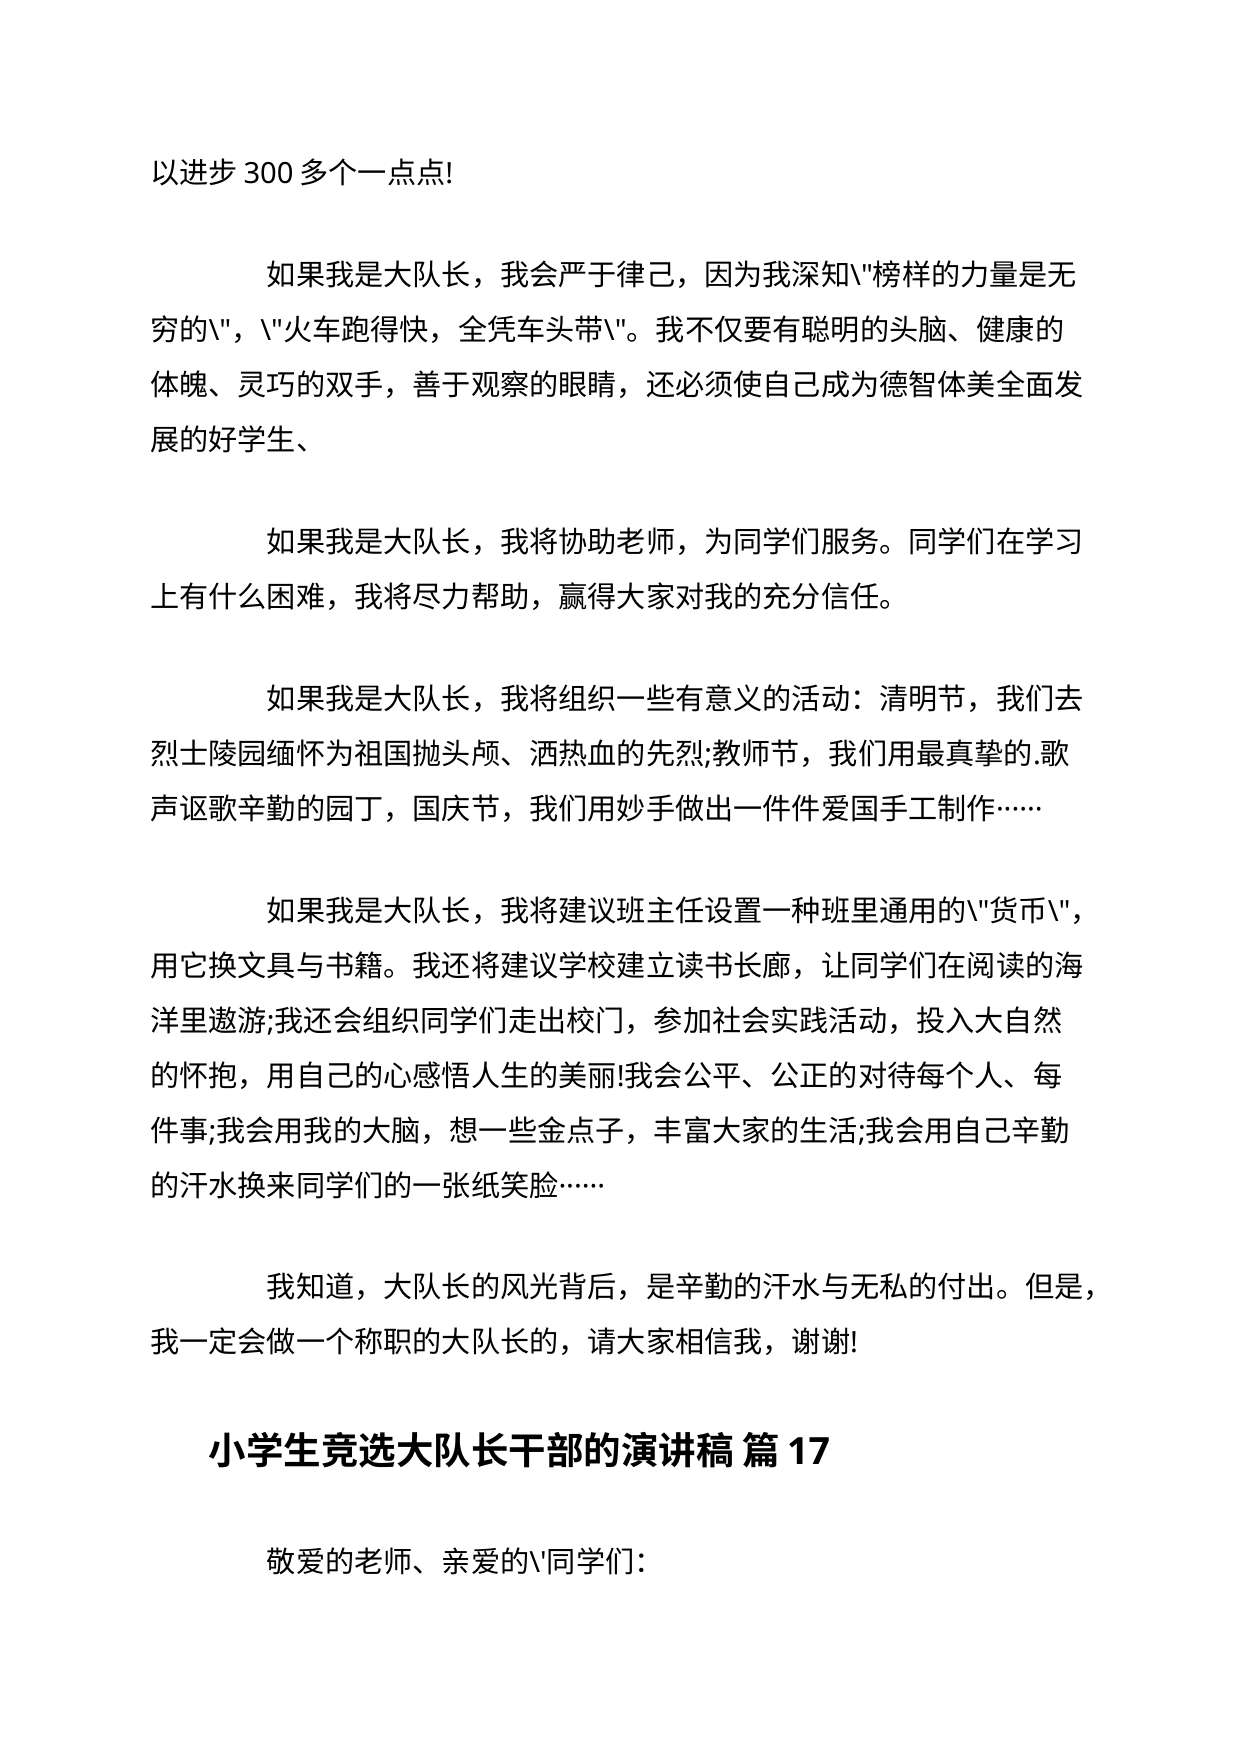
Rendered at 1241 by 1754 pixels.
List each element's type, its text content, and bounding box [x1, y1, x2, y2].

text 敬爱的老师、亲爱的\'同学们： [150, 1538, 1090, 1581]
text 我知道，大队长的风光背后，是辛勤的汗水与无私的付出。但是，我一定会做一个称职的大队长的，请大家相信我，谢谢! [150, 1264, 1090, 1361]
text 如果我是大队长，我将协助老师，为同学们服务。同学们在学习上有什么困难，我将尽力帮助，赢得大家对我的充分信任。 [150, 519, 1090, 616]
text 如果我是大队长，我将建议班主任设置一种班里通用的\"货币\"，用它换文具与书籍。我还将建议学校建立读书长廊，让同学们在阅读的海洋里遨游;我还会组织同学们走出校门，参加社会实践活动，投入大自然的怀抱，用自己的心感悟人生的美丽!我会公平、公正的对待每个人、每件事;我会用我的大脑，想一些金点子，丰富大家的生活;我会用自己辛勤的汗水换来同学们的一张纸笑脸······ [150, 887, 1090, 1204]
text 小学生竞选大队长干部的演讲稿 篇17 [150, 1421, 1090, 1475]
text 如果我是大队长，我将组织一些有意义的活动：清明节，我们去烈士陵园缅怀为祖国抛头颅、洒热血的先烈;教师节，我们用最真挚的.歌声讴歌辛勤的园丁，国庆节，我们用妙手做出一件件爱国手工制作······ [150, 675, 1090, 828]
text 如果我是大队长，我会严于律己，因为我深知\"榜样的力量是无穷的\"，\"火车跑得快，全凭车头带\"。我不仅要有聪明的头脑、健康的体魄、灵巧的双手，善于观察的眼睛，还必须使自己成为德智体美全面发展的好学生、 [150, 252, 1090, 459]
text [150, 150, 1090, 192]
